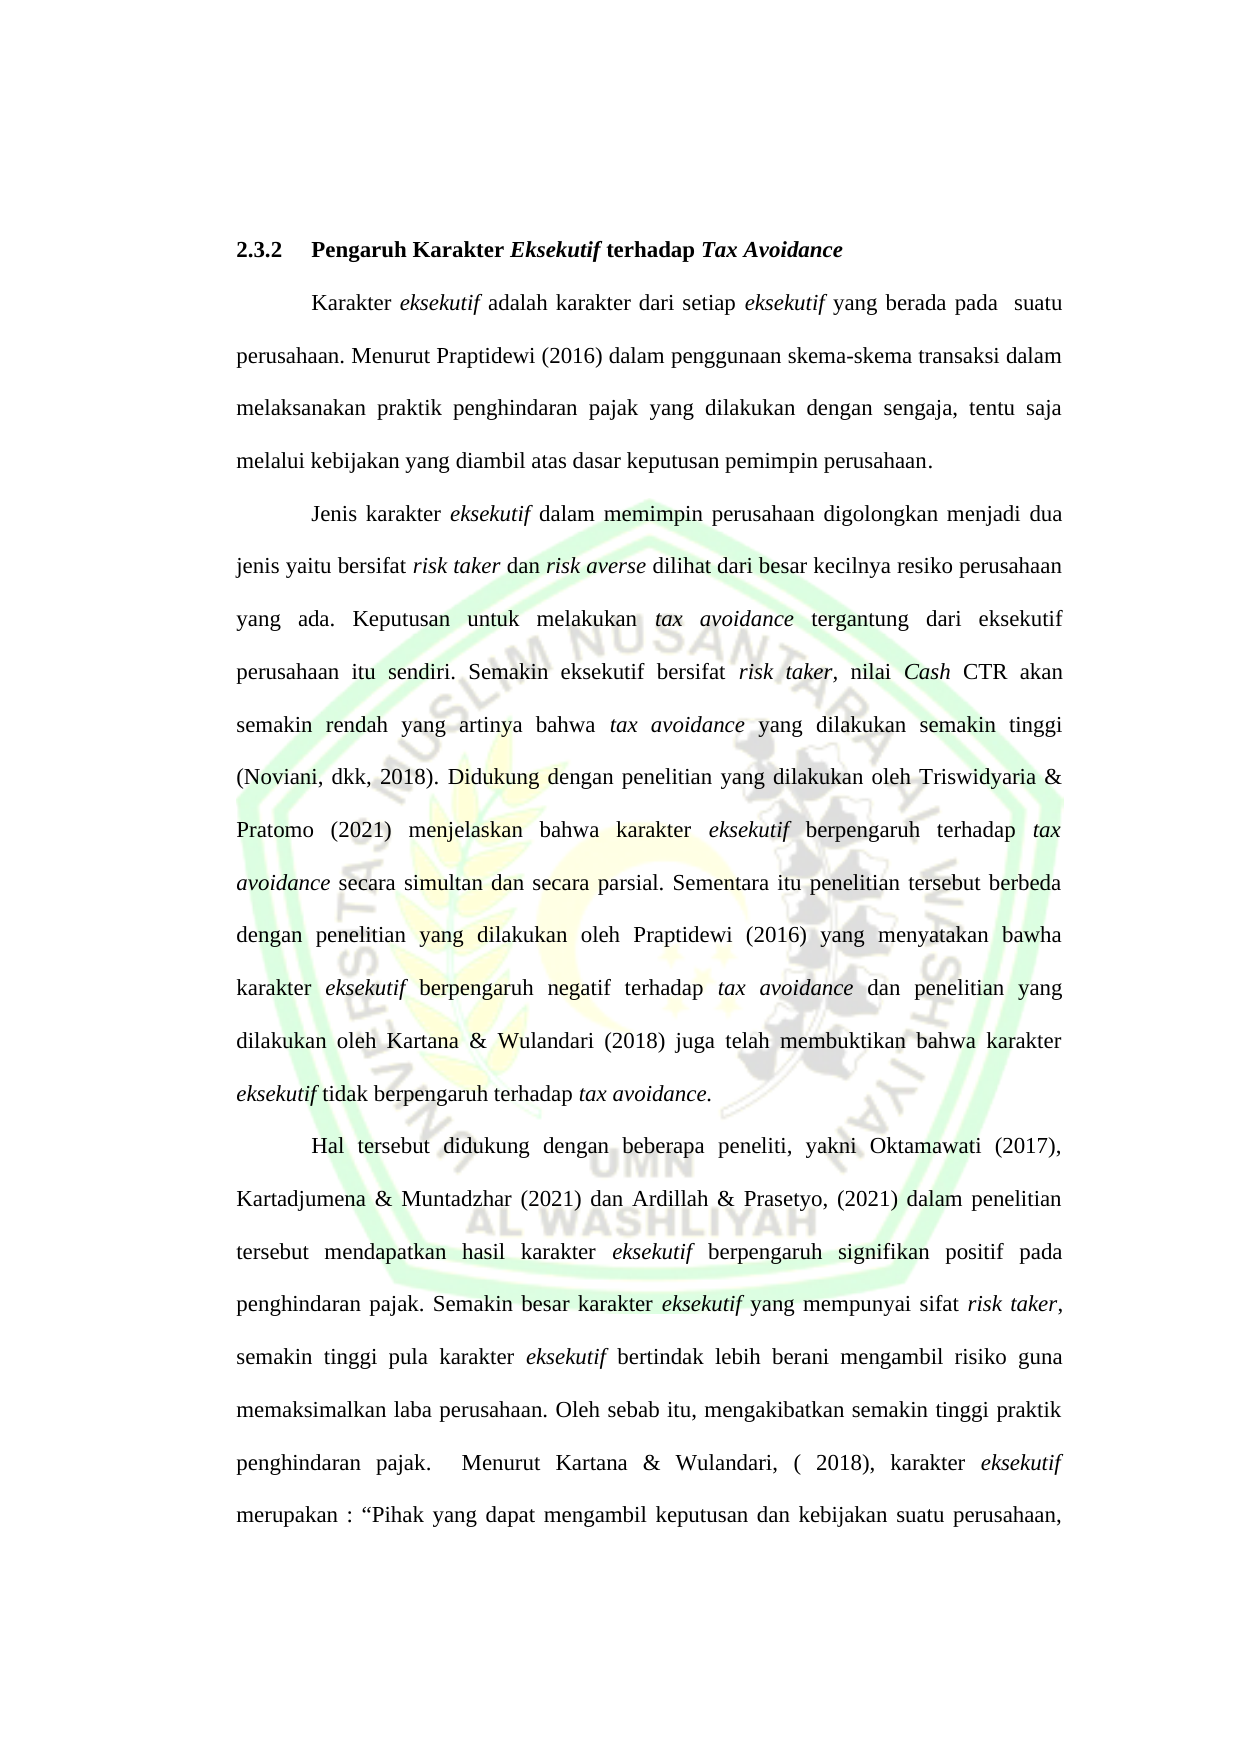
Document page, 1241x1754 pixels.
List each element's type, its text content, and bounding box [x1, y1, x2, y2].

text 2.3.2 Pengaruh Karakter Eksekutif terhadap Tax Avoidance [236, 236, 1063, 263]
text Karakter eksekutif adalah karakter dari setiap eksekutif yang berada pada suatu perusahaan. Menurut Praptidewi (2016) dalam penggunaan skema-skema transaksi dalam melaksanakan praktik penghindaran pajak yang dilakukan dengan sengaja, tentu saja melalui kebijakan yang diambil atas dasar keputusan pemimpin perusahaan. [236, 289, 1063, 473]
text Jenis karakter eksekutif dalam memimpin perusahaan digolongkan menjadi dua jenis yaitu bersifat risk taker dan risk averse dilihat dari besar kecilnya resiko perusahaan yang ada. Keputusan untuk melakukan tax avoidance tergantung dari eksekutif perusahaan itu sendiri. Semakin eksekutif bersifat risk taker, nilai Cash CTR akan semakin rendah yang artinya bahwa tax avoidance yang dilakukan semakin tinggi (Noviani, dkk, 2018). Didukung dengan penelitian yang dilakukan oleh Triswidyaria & Pratomo (2021) menjelaskan bahwa karakter eksekutif berpengaruh terhadap tax avoidance secara simultan dan secara parsial. Sementara itu penelitian tersebut berbeda dengan penelitian yang dilakukan oleh Praptidewi (2016) yang menyatakan bawha karakter eksekutif berpengaruh negatif terhadap tax avoidance dan penelitian yang dilakukan oleh Kartana & Wulandari (2018) juga telah membuktikan bahwa karakter eksekutif tidak berpengaruh terhadap tax avoidance. [236, 500, 1063, 1106]
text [236, 1132, 1063, 1528]
